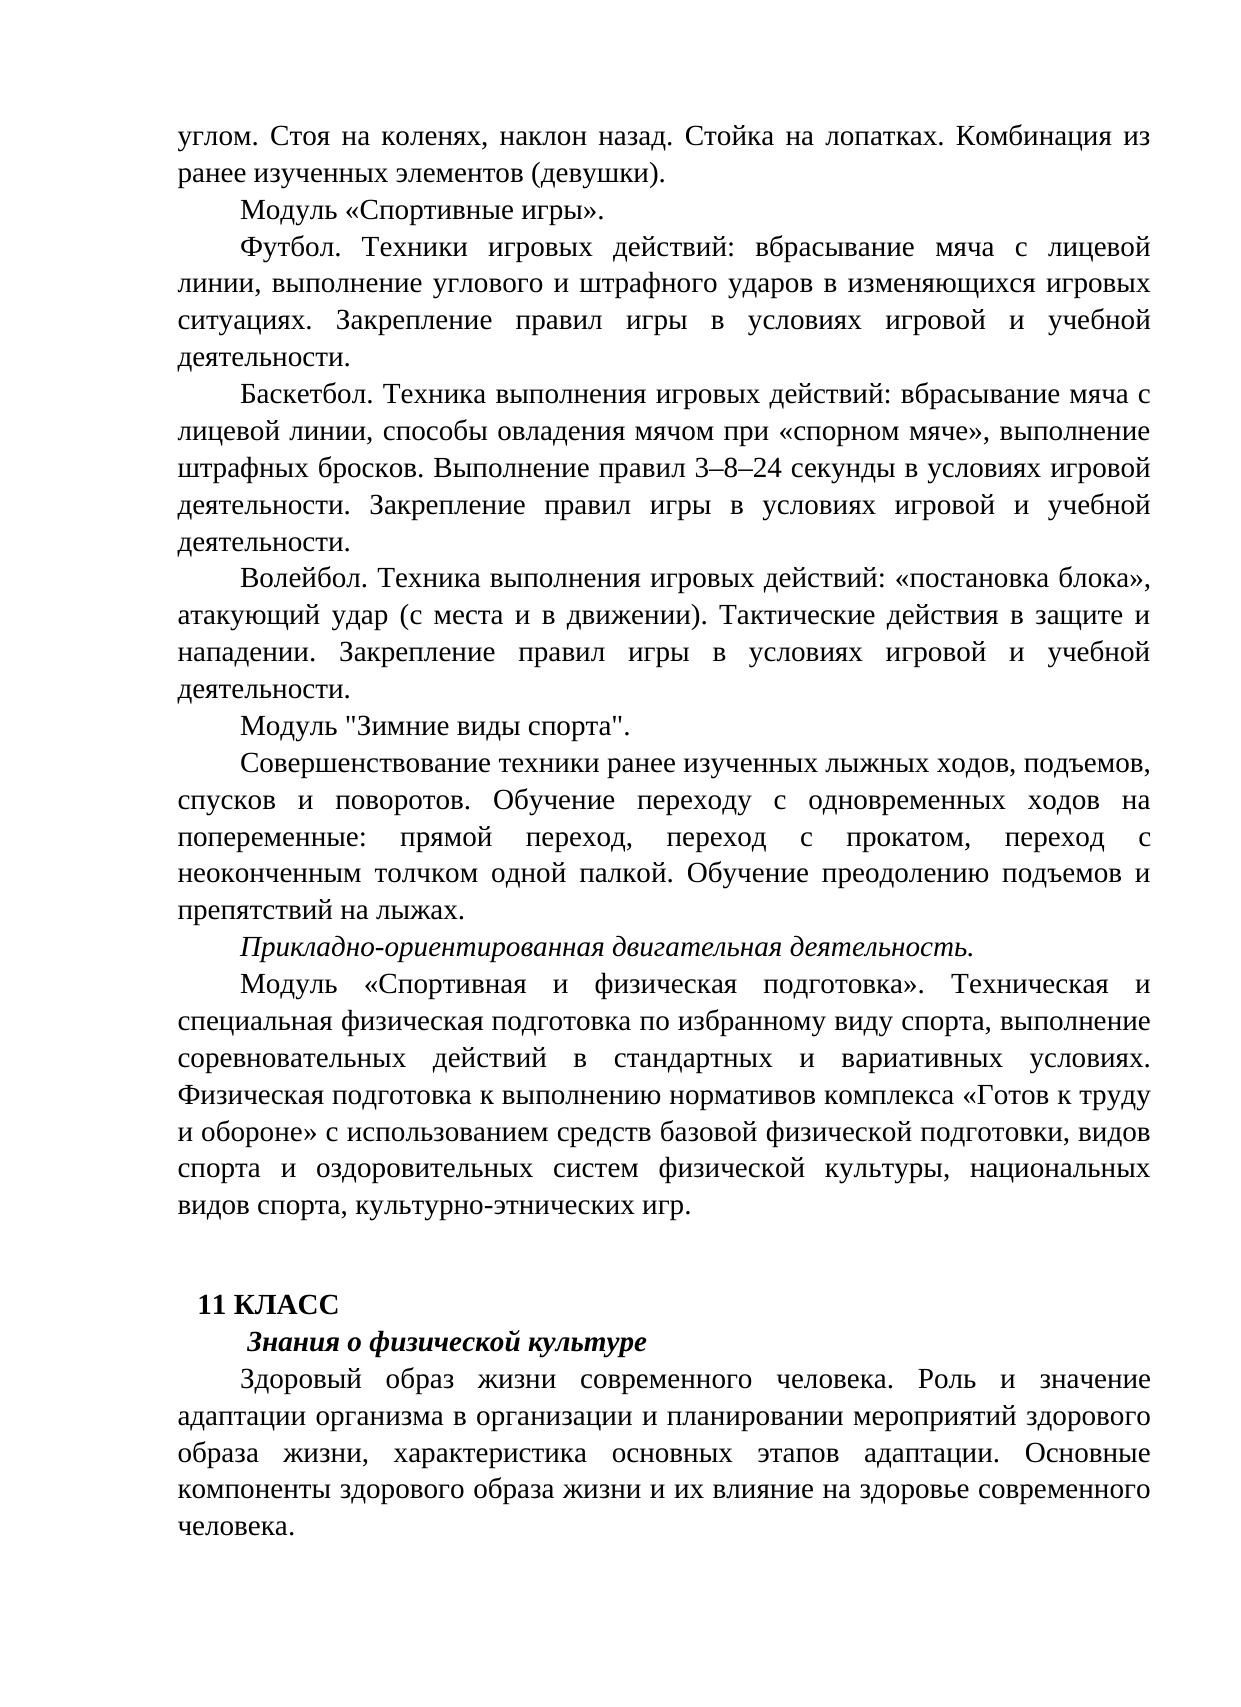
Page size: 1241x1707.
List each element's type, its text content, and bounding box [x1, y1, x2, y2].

text Знания о физической культуре [177, 1324, 1152, 1358]
text Волейбол. Техника выполнения игровых действий: «постановка блока», атакующий удар (с места и в движении). Тактические действия в защите и нападении. Закрепление правил игры в условиях игровой и учебной деятельности. [177, 561, 1152, 705]
text Прикладно-ориентированная двигательная деятельность. [177, 929, 1152, 963]
text Модуль «Спортивная и физическая подготовка». Техническая и специальная физическая подготовка по избранному виду спорта, выполнение соревновательных действий в стандартных и вариативных условиях. Физическая подготовка к выполнению нормативов комплекса «Готов к труду и обороне» с использованием средств базовой физической подготовки, видов спорта и оздоровительных систем физической культуры, национальных видов спорта, культурно-этнических игр. [177, 966, 1152, 1221]
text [177, 118, 1152, 188]
text Модуль "Зимние виды спорта". [177, 708, 1152, 742]
text Модуль «Спортивные игры». [177, 192, 1152, 225]
text Здоровый образ жизни современного человека. Роль и значение адаптации организма в организации и планировании мероприятий здорового образа жизни, характеристика основных этапов адаптации. Основные компоненты здорового образа жизни и их влияние на здоровье современного человека. [177, 1361, 1152, 1542]
text 11 КЛАСС [190, 1287, 1152, 1321]
text Баскетбол. Техника выполнения игровых действий: вбрасывание мяча с лицевой линии, способы овладения мячом при «спорном мяче», выполнение штрафных бросков. Выполнение правил 3–8–24 секунды в условиях игровой деятельности. Закрепление правил игры в условиях игровой и учебной деятельности. [177, 376, 1152, 557]
text Совершенствование техники ранее изученных лыжных ходов, подъемов, спусков и поворотов. Обучение переходу с одновременных ходов на попеременные: прямой переход, переход с прокатом, переход с неоконченным толчком одной палкой. Обучение преодолению подъемов и препятствий на лыжах. [177, 745, 1152, 926]
text Футбол. Техники игровых действий: вбрасывание мяча с лицевой линии, выполнение углового и штрафного ударов в изменяющихся игровых ситуациях. Закрепление правил игры в условиях игровой и учебной деятельности. [177, 229, 1152, 373]
